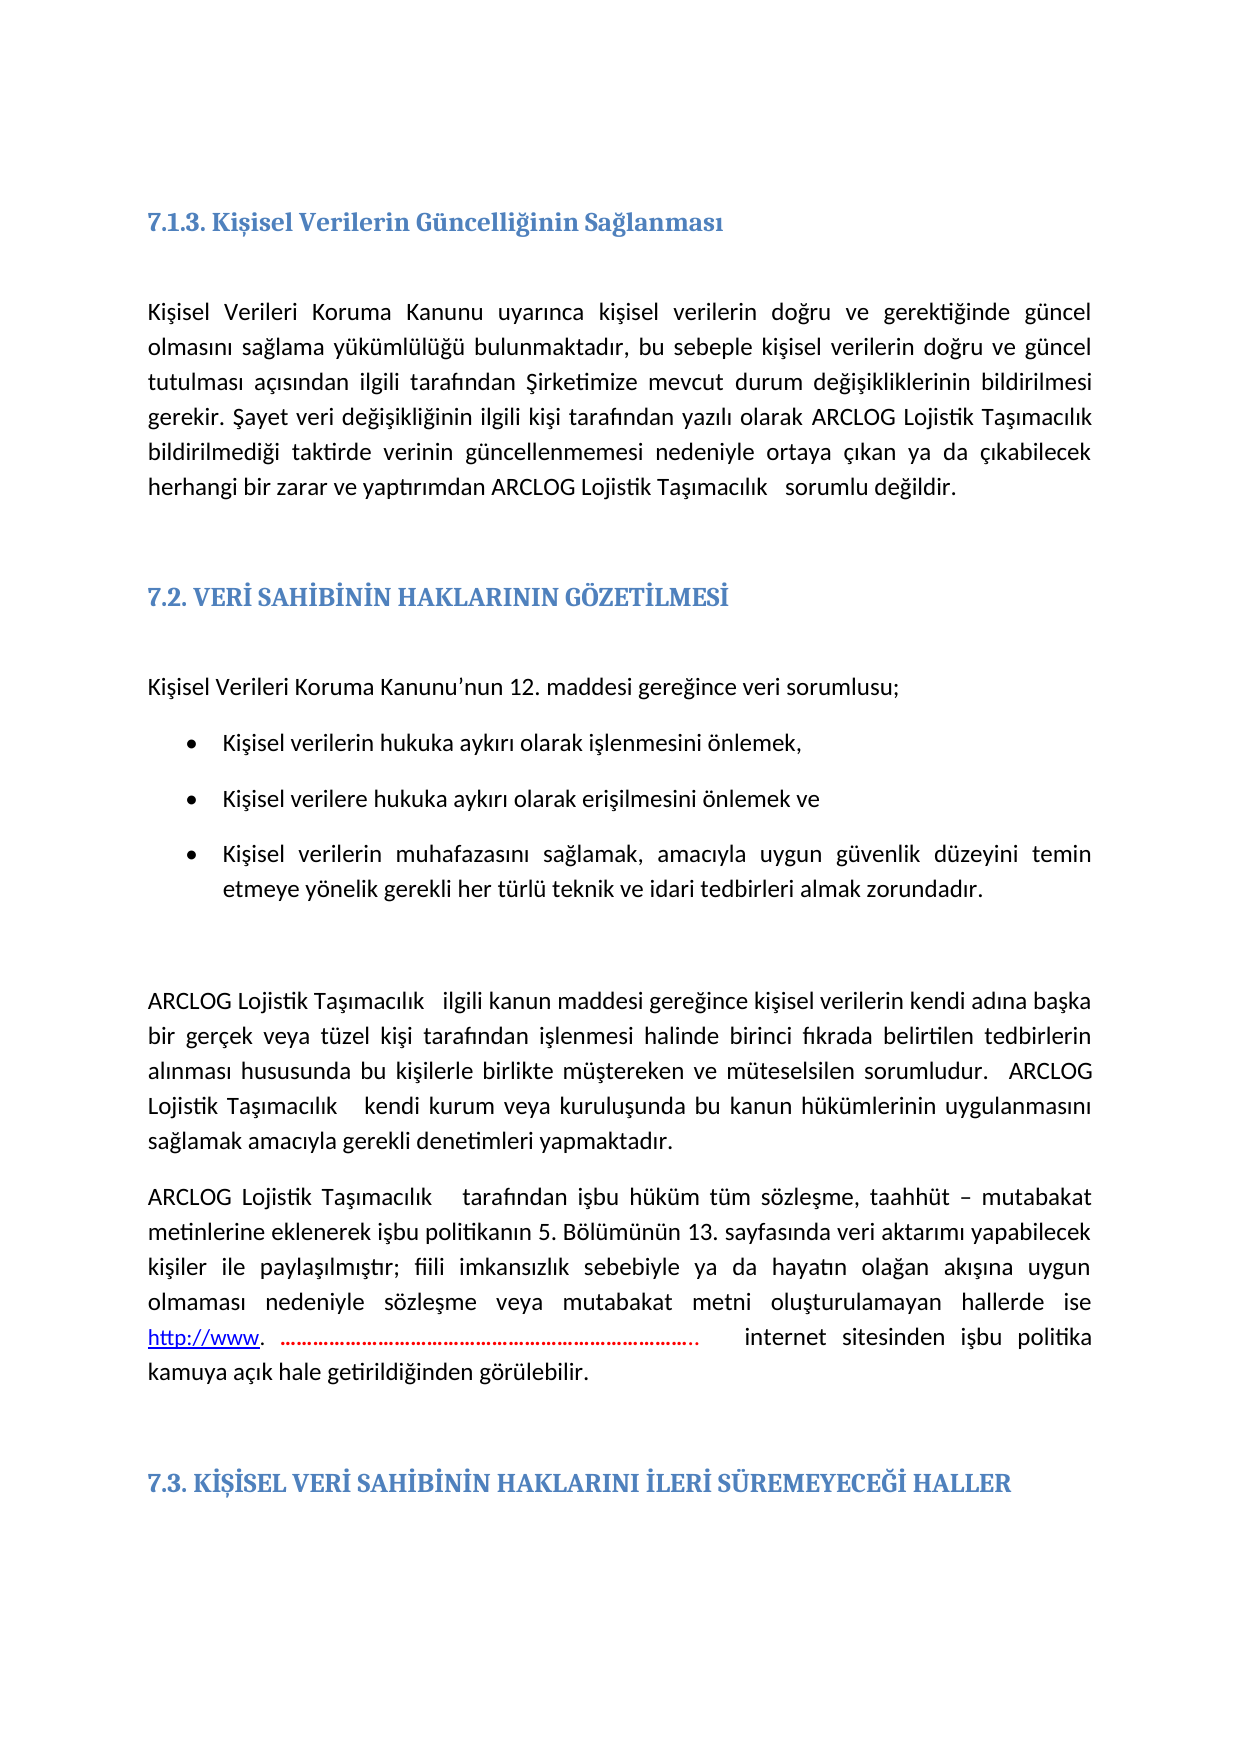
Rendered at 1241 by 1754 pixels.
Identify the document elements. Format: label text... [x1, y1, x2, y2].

text ARCLOG Lojistik Taşımacılık tarafından işbu hüküm tüm sözleşme, taahhüt – mutabakat metinlerine eklenerek işbu politikanın 5. Bölümünün 13. sayfasında veri aktarımı yapabilecek kişiler ile paylaşılmıştır; fiili imkansızlık sebebiyle ya da hayatın olağan akışına uygun olmaması nedeniyle sözleşme veya mutabakat metni oluşturulamayan hallerde ise http://www. ………………………………………………………………….. internet sitesinden işbu politika kamuya açık hale getirildiğinden görülebilir. [148, 1181, 1093, 1387]
list Kişisel verilerin muhafazasını sağlamak, amacıyla uygun güvenlik düzeyini temin etmeye yönelik gerekli her türlü teknik ve idari tedbirleri almak zorundadır. [185, 839, 1093, 904]
text 7.3. KİŞİSEL VERİ SAHİBİNİN HAKLARINI İLERİ SÜREMEYECEĞİ HALLER [148, 1468, 1093, 1499]
text Kişisel Verileri Koruma Kanunu uyarınca kişisel verilerin doğru ve gerektiğinde güncel olmasını sağlama yükümlülüğü bulunmaktadır, bu sebeple kişisel verilerin doğru ve güncel tutulması açısından ilgili tarafından Şirketimize mevcut durum değişikliklerinin bildirilmesi gerekir. Şayet veri değişikliğinin ilgili kişi tarafından yazılı olarak ARCLOG Lojistik Taşımacılık bildirilmediği taktirde verinin güncellenmemesi nedeniyle ortaya çıkan ya da çıkabilecek herhangi bir zarar ve yaptırımdan ARCLOG Lojistik Taşımacılık sorumlu değildir. [148, 296, 1093, 501]
text 7.1.3. Kişisel Verilerin Güncelliğinin Sağlanması [148, 207, 1093, 238]
list Kişisel verilere hukuka aykırı olarak erişilmesini önlemek ve [185, 783, 1093, 813]
text 7.2. VERİ SAHİBİNİN HAKLARININ GÖZETİLMESİ [148, 582, 1093, 613]
list Kişisel verilerin hukuka aykırı olarak işlenmesini önlemek, [185, 727, 1093, 757]
text ARCLOG Lojistik Taşımacılık ilgili kanun maddesi gereğince kişisel verilerin kendi adına başka bir gerçek veya tüzel kişi tarafından işlenmesi halinde birinci fıkrada belirtilen tedbirlerin alınması hususunda bu kişilerle birlikte müştereken ve müteselsilen sorumludur. ARCLOG Lojistik Taşımacılık kendi kurum veya kuruluşunda bu kanun hükümlerinin uygulanmasını sağlamak amacıyla gerekli denetimleri yapmaktadır. [148, 985, 1093, 1156]
text Kişisel Verileri Koruma Kanunu’nun 12. maddesi gereğince veri sorumlusu; [148, 671, 1093, 702]
